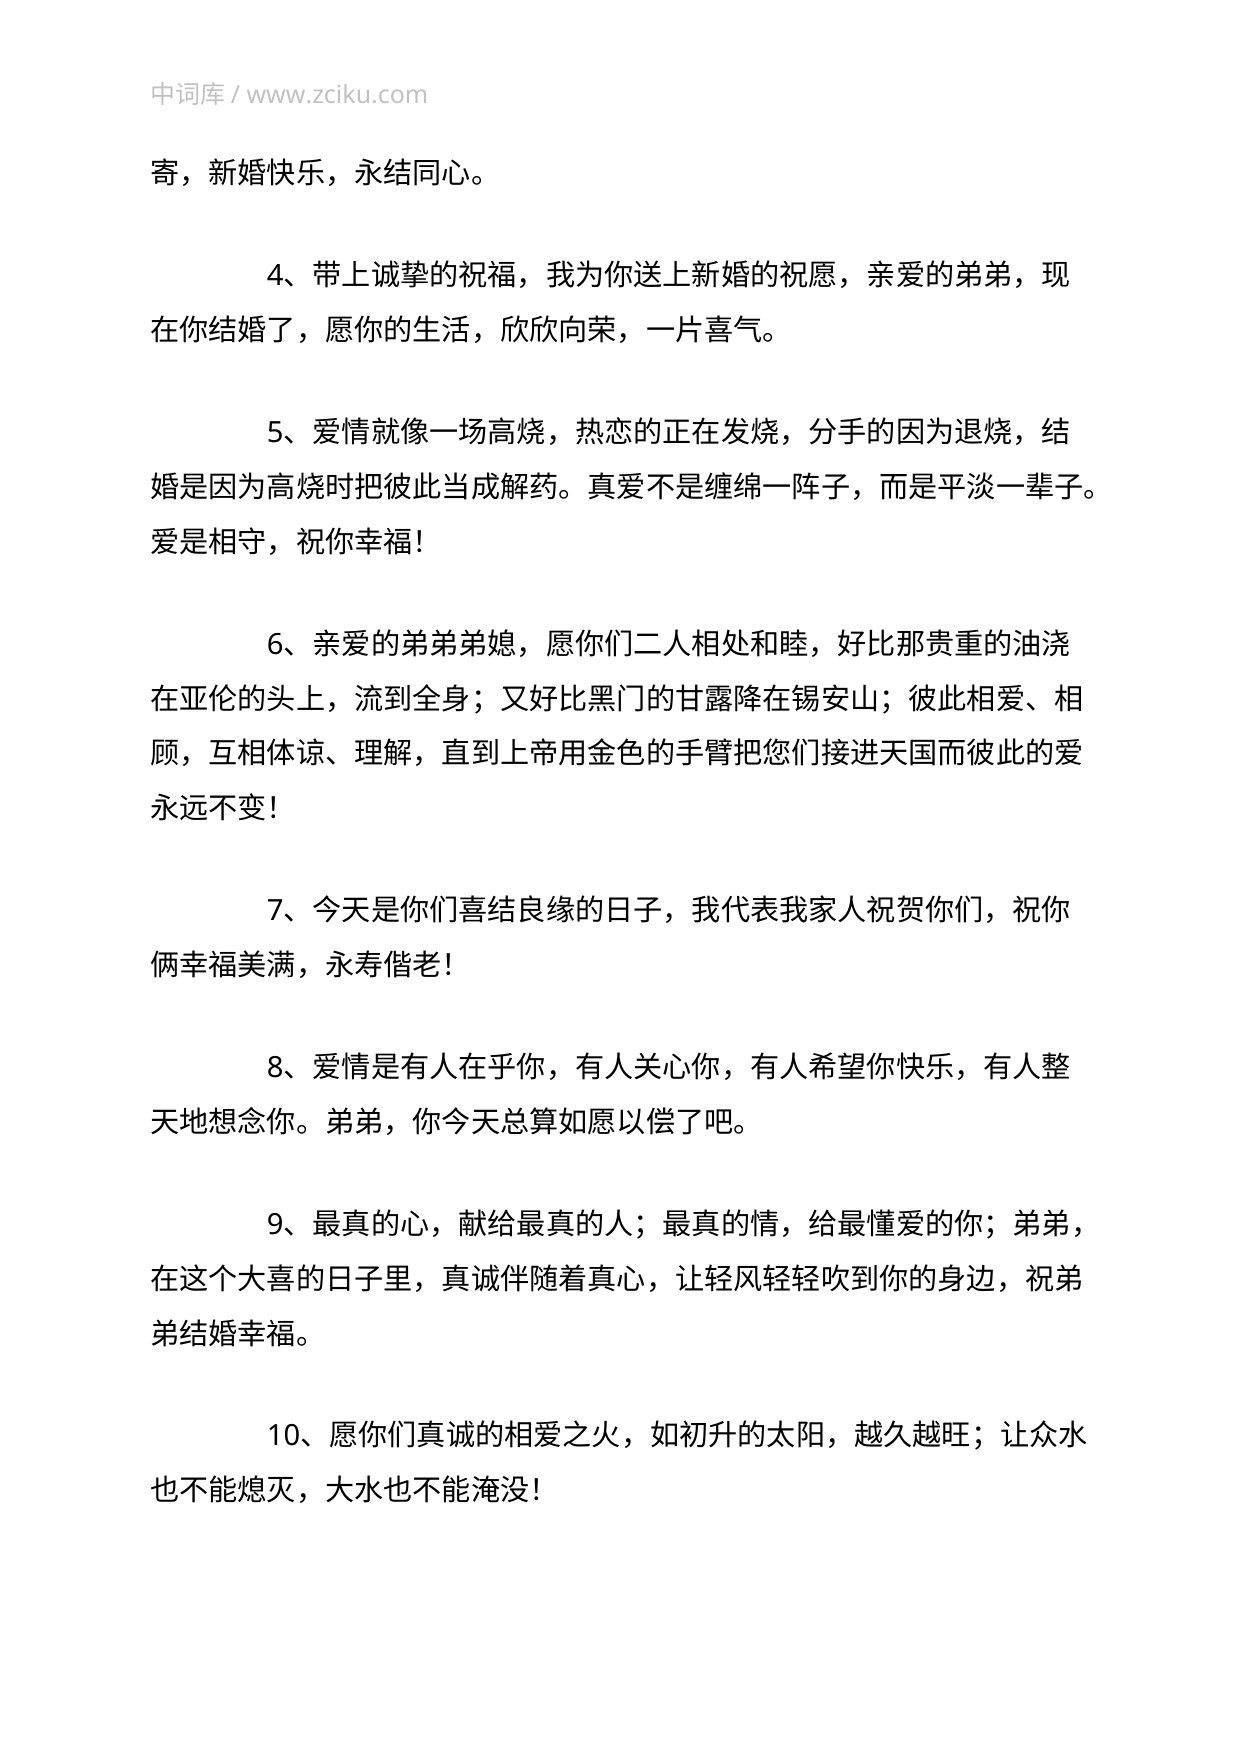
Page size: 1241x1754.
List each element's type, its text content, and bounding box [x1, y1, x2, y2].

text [150, 150, 1090, 192]
text 4、带上诚挚的祝福，我为你送上新婚的祝愿，亲爱的弟弟，现在你结婚了，愿你的生活，欣欣向荣，一片喜气。 [150, 252, 1090, 349]
text 5、爱情就像一场高烧，热恋的正在发烧，分手的因为退烧，结婚是因为高烧时把彼此当成解药。真爱不是缠绵一阵子，而是平淡一辈子。爱是相守，祝你幸福！ [150, 408, 1090, 561]
text 8、爱情是有人在乎你，有人关心你，有人希望你快乐，有人整天地想念你。弟弟，你今天总算如愿以偿了吧。 [150, 1043, 1090, 1141]
text 9、最真的心，献给最真的人；最真的情，给最懂爱的你；弟弟，在这个大喜的日子里，真诚伴随着真心，让轻风轻轻吹到你的身边，祝弟弟结婚幸福。 [150, 1200, 1090, 1352]
text 7、今天是你们喜结良缘的日子，我代表我家人祝贺你们，祝你俩幸福美满，永寿偕老！ [150, 887, 1090, 984]
text 10、愿你们真诚的相爱之火，如初升的太阳，越久越旺；让众水也不能熄灭，大水也不能淹没！ [150, 1412, 1090, 1509]
text 6、亲爱的弟弟弟媳，愿你们二人相处和睦，好比那贵重的油浇在亚伦的头上，流到全身；又好比黑门的甘露降在锡安山；彼此相爱、相顾，互相体谅、理解，直到上帝用金色的手臂把您们接进天国而彼此的爱永远不变！ [150, 620, 1090, 827]
